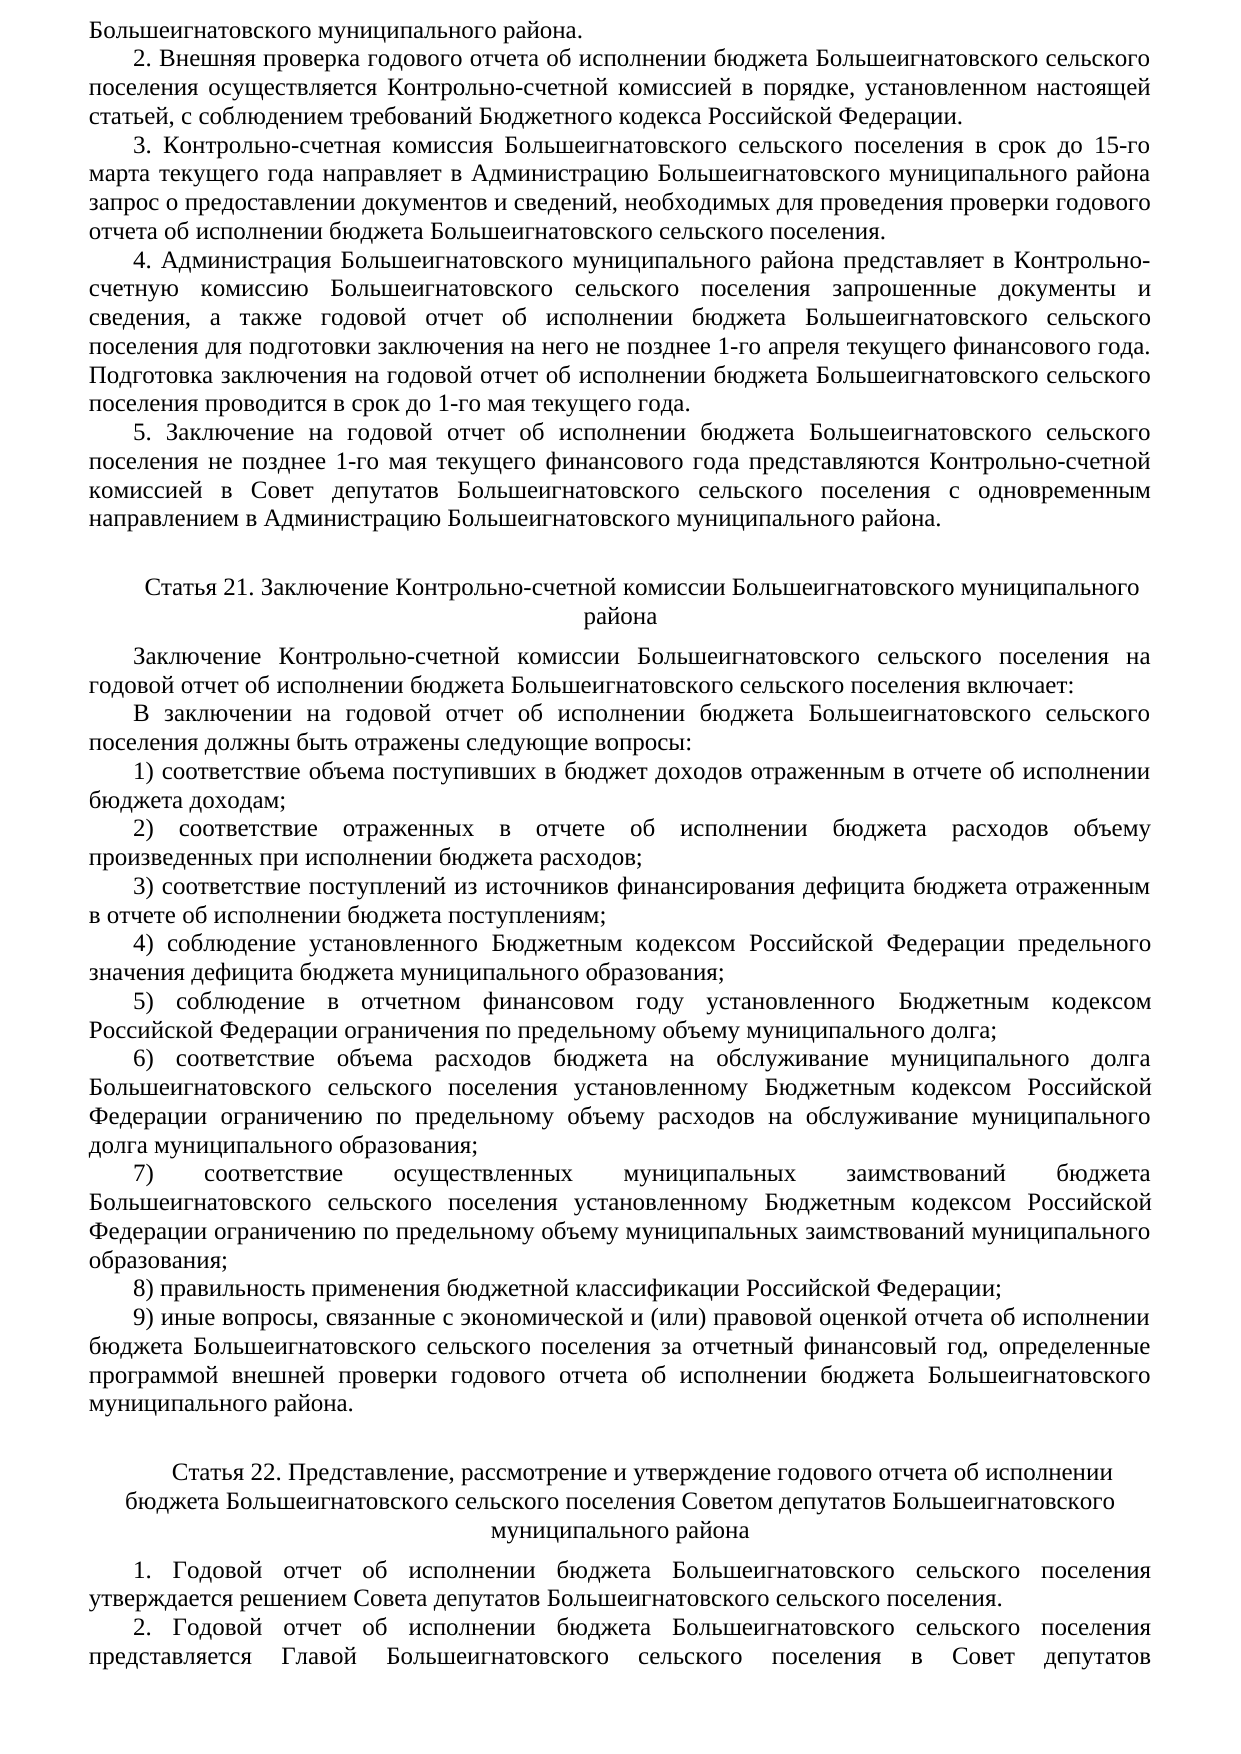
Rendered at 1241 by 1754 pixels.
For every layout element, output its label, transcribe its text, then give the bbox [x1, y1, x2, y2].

text 6) соответствие объема расходов бюджета на обслуживание муниципального долга Большеигнатовского сельского поселения установленному Бюджетным кодексом Российской Федерации ограничению по предельному объему расходов на обслуживание муниципального долга муниципального образования; [89, 1043, 1152, 1158]
text 3. Контрольно-счетная комиссия Большеигнатовского сельского поселения в срок до 15-го марта текущего года направляет в Администрацию Большеигнатовского муниципального района запрос о предоставлении документов и сведений, необходимых для проведения проверки годового отчета об исполнении бюджета Большеигнатовского сельского поселения. [89, 130, 1152, 245]
text 9) иные вопросы, связанные с экономической и (или) правовой оценкой отчета об исполнении бюджета Большеигнатовского сельского поселения за отчетный финансовый год, определенные программой внешней проверки годового отчета об исполнении бюджета Большеигнатовского муниципального района. [89, 1302, 1152, 1417]
text Статья 21. Заключение Контрольно-счетной комиссии Большеигнатовского муниципального района [89, 572, 1152, 630]
text 4. Администрация Большеигнатовского муниципального района представляет в Контрольно-счетную комиссию Большеигнатовского сельского поселения запрошенные документы и сведения, а также годовой отчет об исполнении бюджета Большеигнатовского сельского поселения для подготовки заключения на него не позднее 1-го апреля текущего финансового года. Подготовка заключения на годовой отчет об исполнении бюджета Большеигнатовского сельского поселения проводится в срок до 1-го мая текущего года. [89, 245, 1152, 417]
text Заключение Контрольно-счетной комиссии Большеигнатовского сельского поселения на годовой отчет об исполнении бюджета Большеигнатовского сельского поселения включает: [89, 641, 1152, 698]
text Статья 22. Представление, рассмотрение и утверждение годового отчета об исполнении бюджета Большеигнатовского сельского поселения Советом депутатов Большеигнатовского муниципального района [89, 1457, 1152, 1543]
text 2) соответствие отраженных в отчете об исполнении бюджета расходов объему произведенных при исполнении бюджета расходов; [89, 813, 1152, 871]
text 3) соответствие поступлений из источников финансирования дефицита бюджета отраженным в отчете об исполнении бюджета поступлениям; [89, 871, 1152, 928]
text 5. Заключение на годовой отчет об исполнении бюджета Большеигнатовского сельского поселения не позднее 1-го мая текущего финансового года представляются Контрольно-счетной комиссией в Совет депутатов Большеигнатовского сельского поселения с одновременным направлением в Администрацию Большеигнатовского муниципального района. [89, 417, 1152, 532]
text 1) соответствие объема поступивших в бюджет доходов отраженным в отчете об исполнении бюджета доходам; [89, 756, 1152, 813]
text 4) соблюдение установленного Бюджетным кодексом Российской Федерации предельного значения дефицита бюджета муниципального образования; [89, 928, 1152, 986]
text 7) соответствие осуществленных муниципальных заимствований бюджета Большеигнатовского сельского поселения установленному Бюджетным кодексом Российской Федерации ограничению по предельному объему муниципальных заимствований муниципального образования; [89, 1158, 1152, 1273]
text 1. Годовой отчет об исполнении бюджета Большеигнатовского сельского поселения утверждается решением Совета депутатов Большеигнатовского сельского поселения. [89, 1555, 1152, 1612]
text 2. Внешняя проверка годового отчета об исполнении бюджета Большеигнатовского сельского поселения осуществляется Контрольно-счетной комиссией в порядке, установленном настоящей статьей, с соблюдением требований Бюджетного кодекса Российской Федерации. [89, 43, 1152, 130]
text 5) соблюдение в отчетном финансовом году установленного Бюджетным кодексом Российской Федерации ограничения по предельному объему муниципального долга; [89, 986, 1152, 1043]
text В заключении на годовой отчет об исполнении бюджета Большеигнатовского сельского поселения должны быть отражены следующие вопросы: [89, 698, 1152, 756]
text 8) правильность применения бюджетной классификации Российской Федерации; [89, 1273, 1152, 1302]
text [89, 15, 1152, 43]
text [89, 1612, 1152, 1670]
